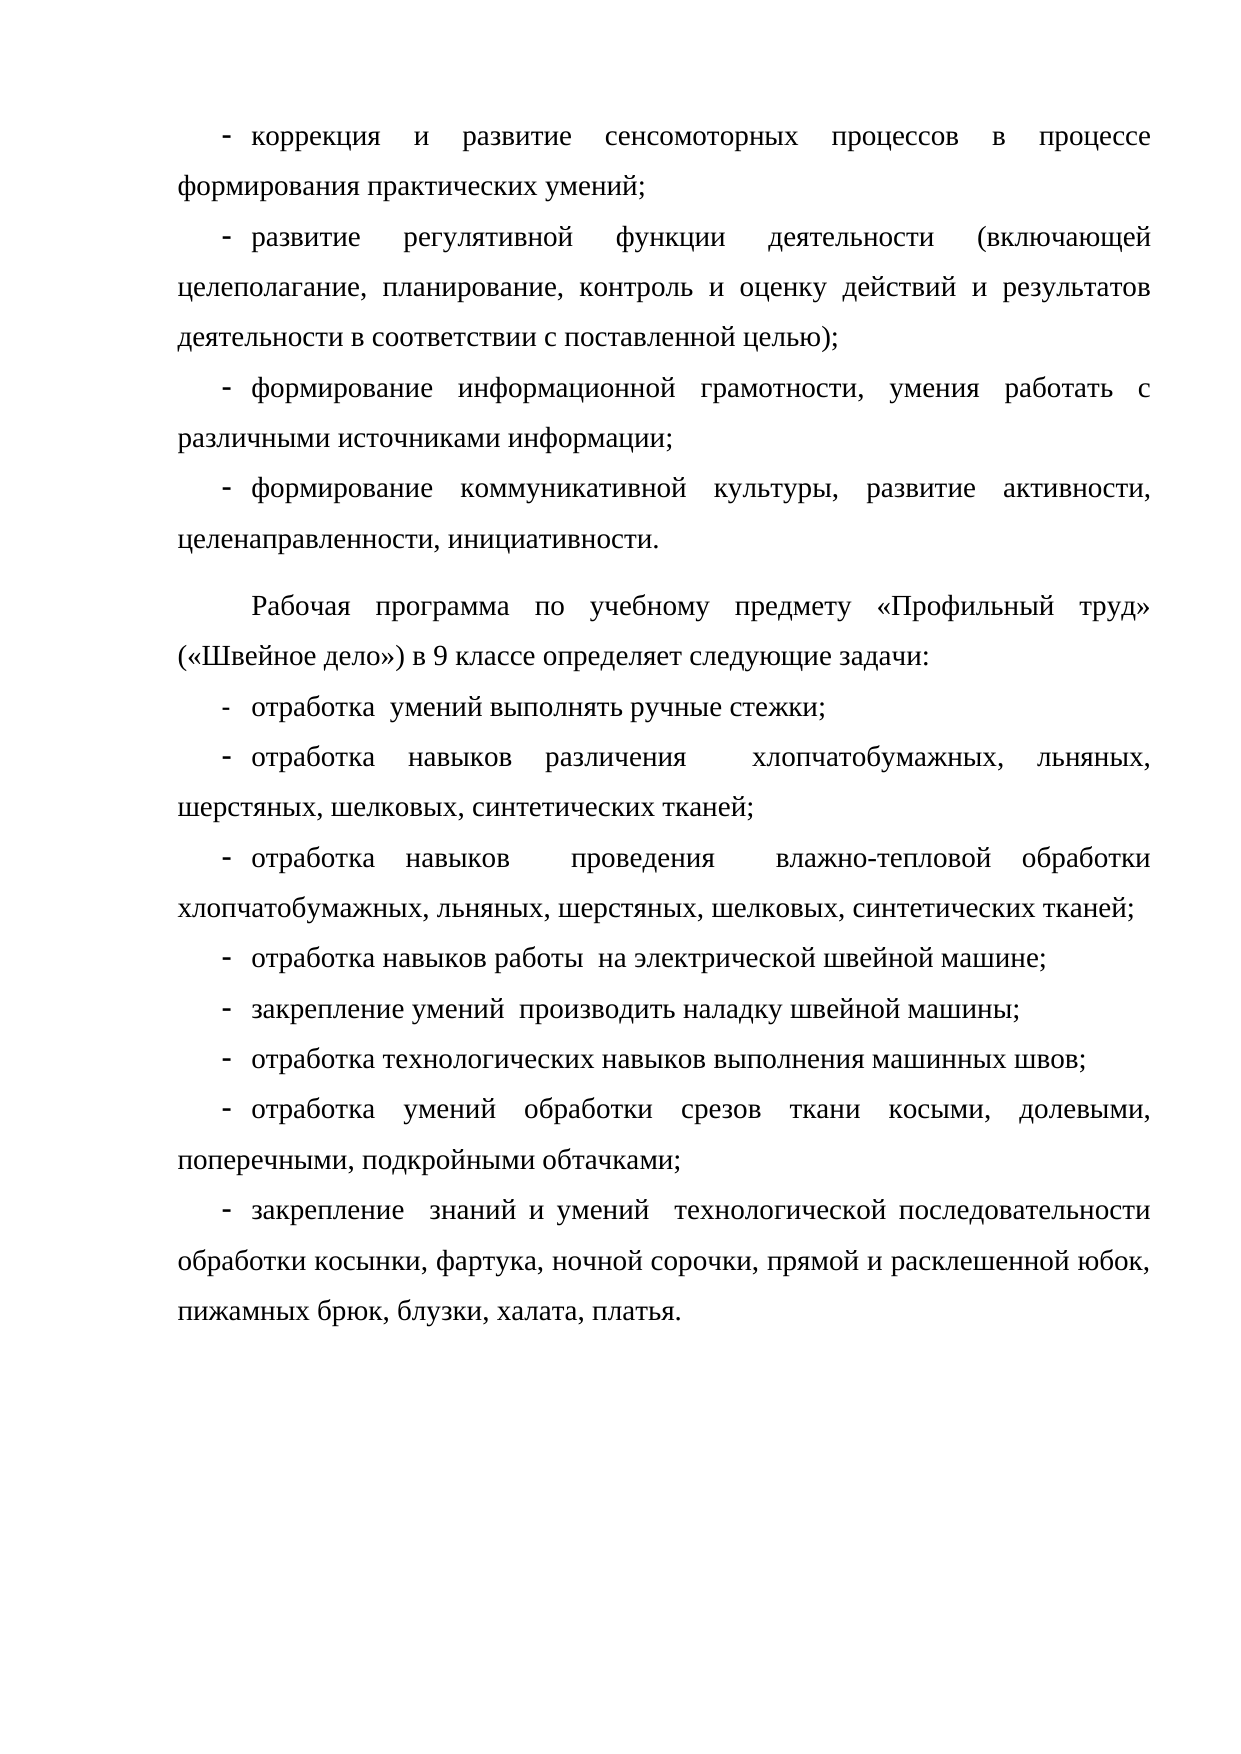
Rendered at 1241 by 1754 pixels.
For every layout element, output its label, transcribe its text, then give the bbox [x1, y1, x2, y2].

list закрепление умений производить наладку швейной машины; [177, 991, 1152, 1024]
list отработка навыков проведения влажно-тепловой обработки хлопчатобумажных, льняных, шерстяных, шелковых, синтетических тканей; [177, 840, 1152, 924]
list отработка навыков различения хлопчатобумажных, льняных, шерстяных, шелковых, синтетических тканей; [177, 739, 1152, 823]
list отработка навыков работы на электрической швейной машине; [177, 940, 1152, 974]
list формирование коммуникативной культуры, развитие активности, целенаправленности, инициативности. [177, 471, 1152, 554]
list закрепление знаний и умений технологической последовательности обработки косынки, фартука, ночной сорочки, прямой и расклешенной юбок, пижамных брюк, блузки, халата, платья. [177, 1192, 1152, 1327]
text Рабочая программа по учебному предмету «Профильный труд» («Швейное дело») в 9 классе определяет следующие задачи: [177, 588, 1152, 672]
list отработка технологических навыков выполнения машинных швов; [177, 1041, 1152, 1075]
list развитие регулятивной функции деятельности (включающей целеполагание, планирование, контроль и оценку действий и результатов деятельности в соответствии с поставленной целью); [177, 219, 1152, 353]
list отработка умений выполнять ручные стежки; [177, 689, 1152, 722]
list отработка умений обработки срезов ткани косыми, долевыми, поперечными, подкройными обтачками; [177, 1092, 1152, 1176]
list коррекция и развитие сенсомоторных процессов в процессе формирования практических умений; [177, 118, 1152, 202]
list формирование информационной грамотности, умения работать с различными источниками информации; [177, 370, 1152, 454]
